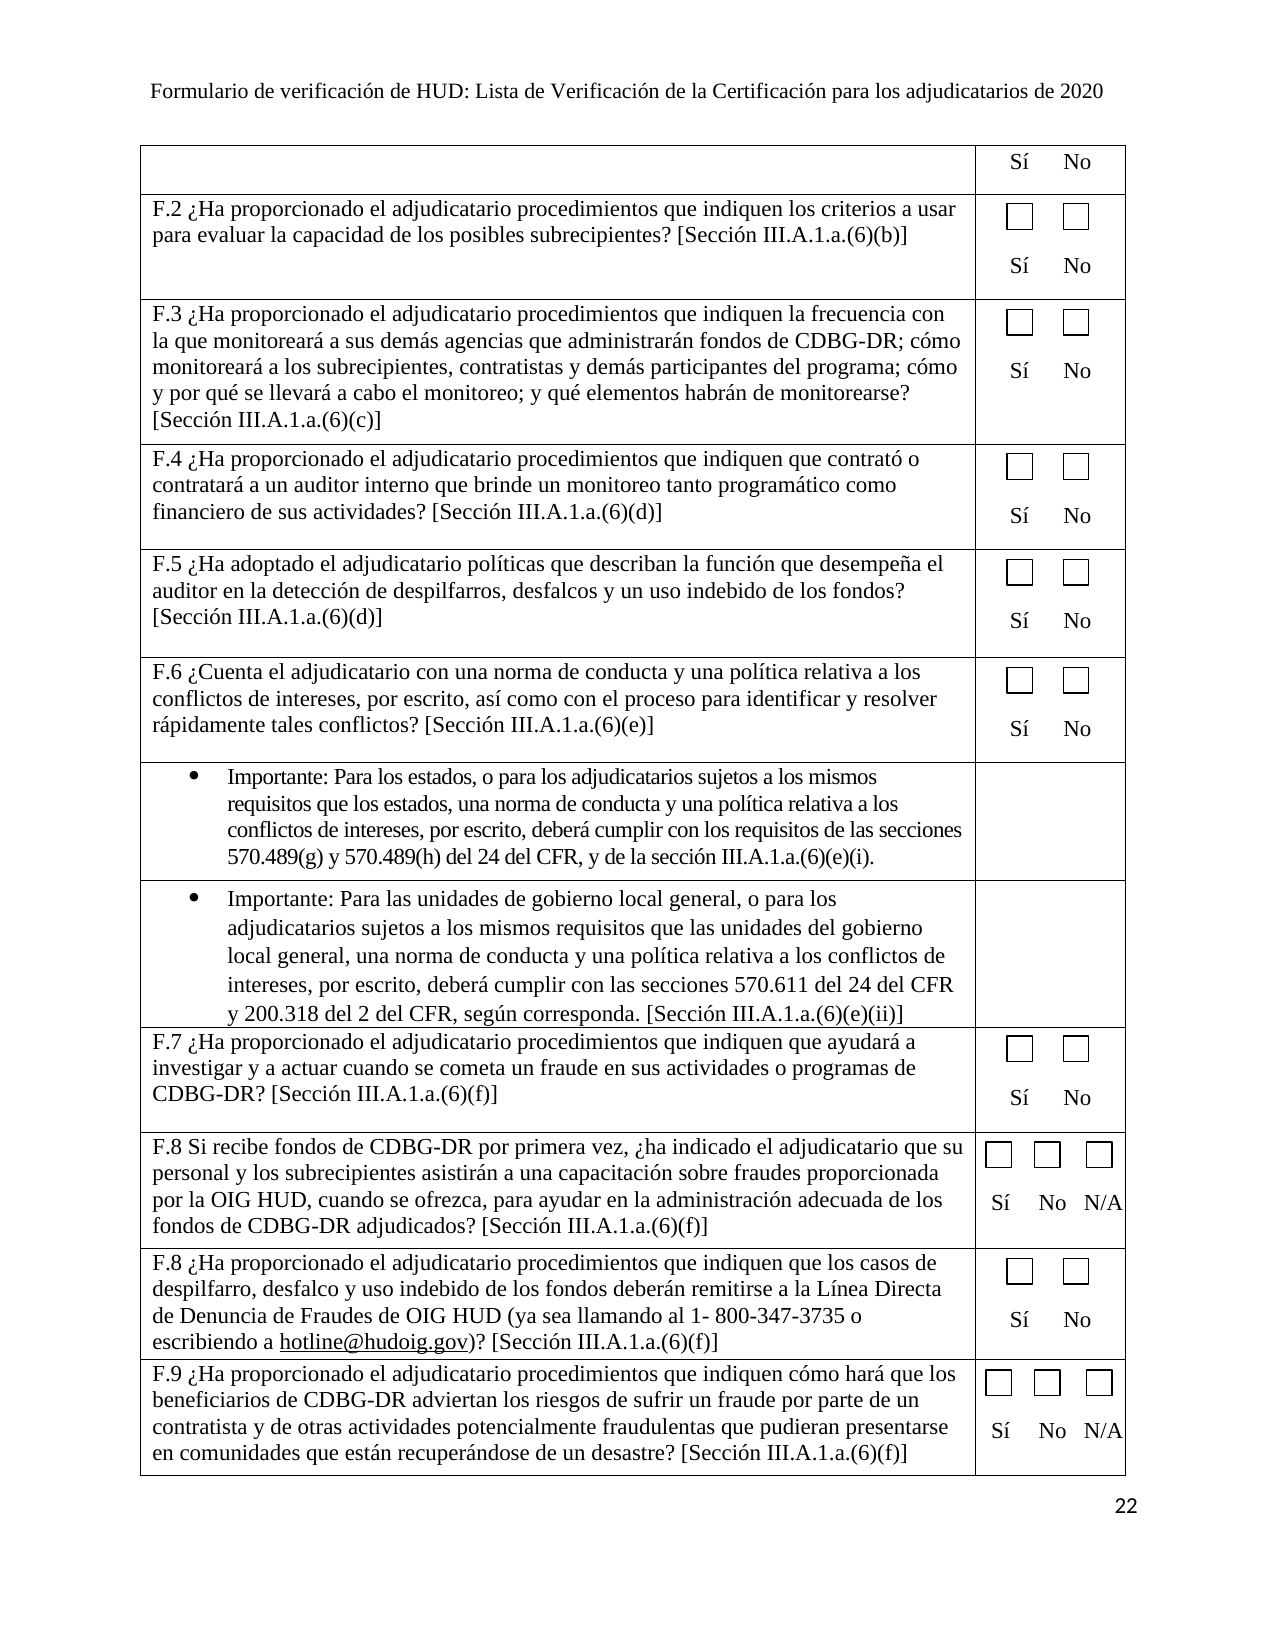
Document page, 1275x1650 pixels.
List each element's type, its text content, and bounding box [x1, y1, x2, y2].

table_cell F.2 ¿Ha proporcionado el adjudicatario procedimientos que indiquen los criterios a usar para evaluar la capacidad de los posibles subrecipientes? [Sección III.A.1.a.(6)(b)] [141, 195, 975, 299]
table_cell Sí No N/A [976, 1133, 1125, 1248]
table_cell Sí No N/A [976, 1360, 1125, 1475]
table_cell F.8 Si recibe fondos de CDBG-DR por primera vez, ¿ha indicado el adjudicatario que su personal y los subrecipientes asistirán a una capacitación sobre fraudes proporcionada por la OIG HUD, cuando se ofrezca, para ayudar en la administración adecuada de los fondos de CDBG-DR adjudicados? [Sección III.A.1.a.(6)(f)] [141, 1133, 975, 1248]
table_cell Sí No [976, 1249, 1125, 1359]
table_cell Sí No [976, 658, 1125, 762]
table_cell F.3 ¿Ha proporcionado el adjudicatario procedimientos que indiquen la frecuencia con la que monitoreará a sus demás agencias que administrarán fondos de CDBG-DR; cómo monitoreará a los subrecipientes, contratistas y demás participantes del programa; cómo y por qué se llevará a cabo el monitoreo; y qué elementos habrán de monitorearse? [Sección III.A.1.a.(6)(c)] [141, 300, 975, 444]
table_header [141, 146, 975, 194]
table_cell Sí No [976, 445, 1125, 549]
table_header Sí No [976, 146, 1125, 194]
table_cell Sí No [976, 300, 1125, 444]
table_cell Sí No [976, 550, 1125, 657]
table_cell [976, 881, 1125, 1027]
table_cell [976, 763, 1125, 880]
table_cell F.8 ¿Ha proporcionado el adjudicatario procedimientos que indiquen que los casos de despilfarro, desfalco y uso indebido de los fondos deberán remitirse a la Línea Directa de Denuncia de Fraudes de OIG HUD (ya sea llamando al 1- 800-347-3735 o escribiendo a hotline@hudoig.gov)? [Sección III.A.1.a.(6)(f)] [141, 1249, 975, 1359]
table_cell Sí No [976, 195, 1125, 299]
table_cell F.7 ¿Ha proporcionado el adjudicatario procedimientos que indiquen que ayudará a investigar y a actuar cuando se cometa un fraude en sus actividades o programas de CDBG-DR? [Sección III.A.1.a.(6)(f)] [141, 1028, 975, 1132]
table_cell F.9 ¿Ha proporcionado el adjudicatario procedimientos que indiquen cómo hará que los beneficiarios de CDBG-DR adviertan los riesgos de sufrir un fraude por parte de un contratista y de otras actividades potencialmente fraudulentas que pudieran presentarse en comunidades que están recuperándose de un desastre? [Sección III.A.1.a.(6)(f)] [141, 1360, 975, 1475]
table_cell F.6 ¿Cuenta el adjudicatario con una norma de conducta y una política relativa a los conflictos de intereses, por escrito, así como con el proceso para identificar y resolver rápidamente tales conflictos? [Sección III.A.1.a.(6)(e)] [141, 658, 975, 762]
table_cell Sí No [976, 1028, 1125, 1132]
table_cell F.5 ¿Ha adoptado el adjudicatario políticas que describan la función que desempeña el auditor en la detección de despilfarros, desfalcos y un uso indebido de los fondos? [Sección III.A.1.a.(6)(d)] [141, 550, 975, 657]
table_cell Importante: Para los estados, o para los adjudicatarios sujetos a los mismos requisitos que los estados, una norma de conducta y una política relativa a los conflictos de intereses, por escrito, deberá cumplir con los requisitos de las secciones 570.489(g) y 570.489(h) del 24 del CFR, y de la sección III.A.1.a.(6)(e)(i). [141, 763, 975, 880]
table_cell F.4 ¿Ha proporcionado el adjudicatario procedimientos que indiquen que contrató o contratará a un auditor interno que brinde un monitoreo tanto programático como financiero de sus actividades? [Sección III.A.1.a.(6)(d)] [141, 445, 975, 549]
table_cell Importante: Para las unidades de gobierno local general, o para los adjudicatarios sujetos a los mismos requisitos que las unidades del gobierno local general, una norma de conducta y una política relativa a los conflictos de intereses, por escrito, deberá cumplir con las secciones 570.611 del 24 del CFR y 200.318 del 2 del CFR, según corresponda. [Sección III.A.1.a.(6)(e)(ii)] [141, 881, 975, 1027]
